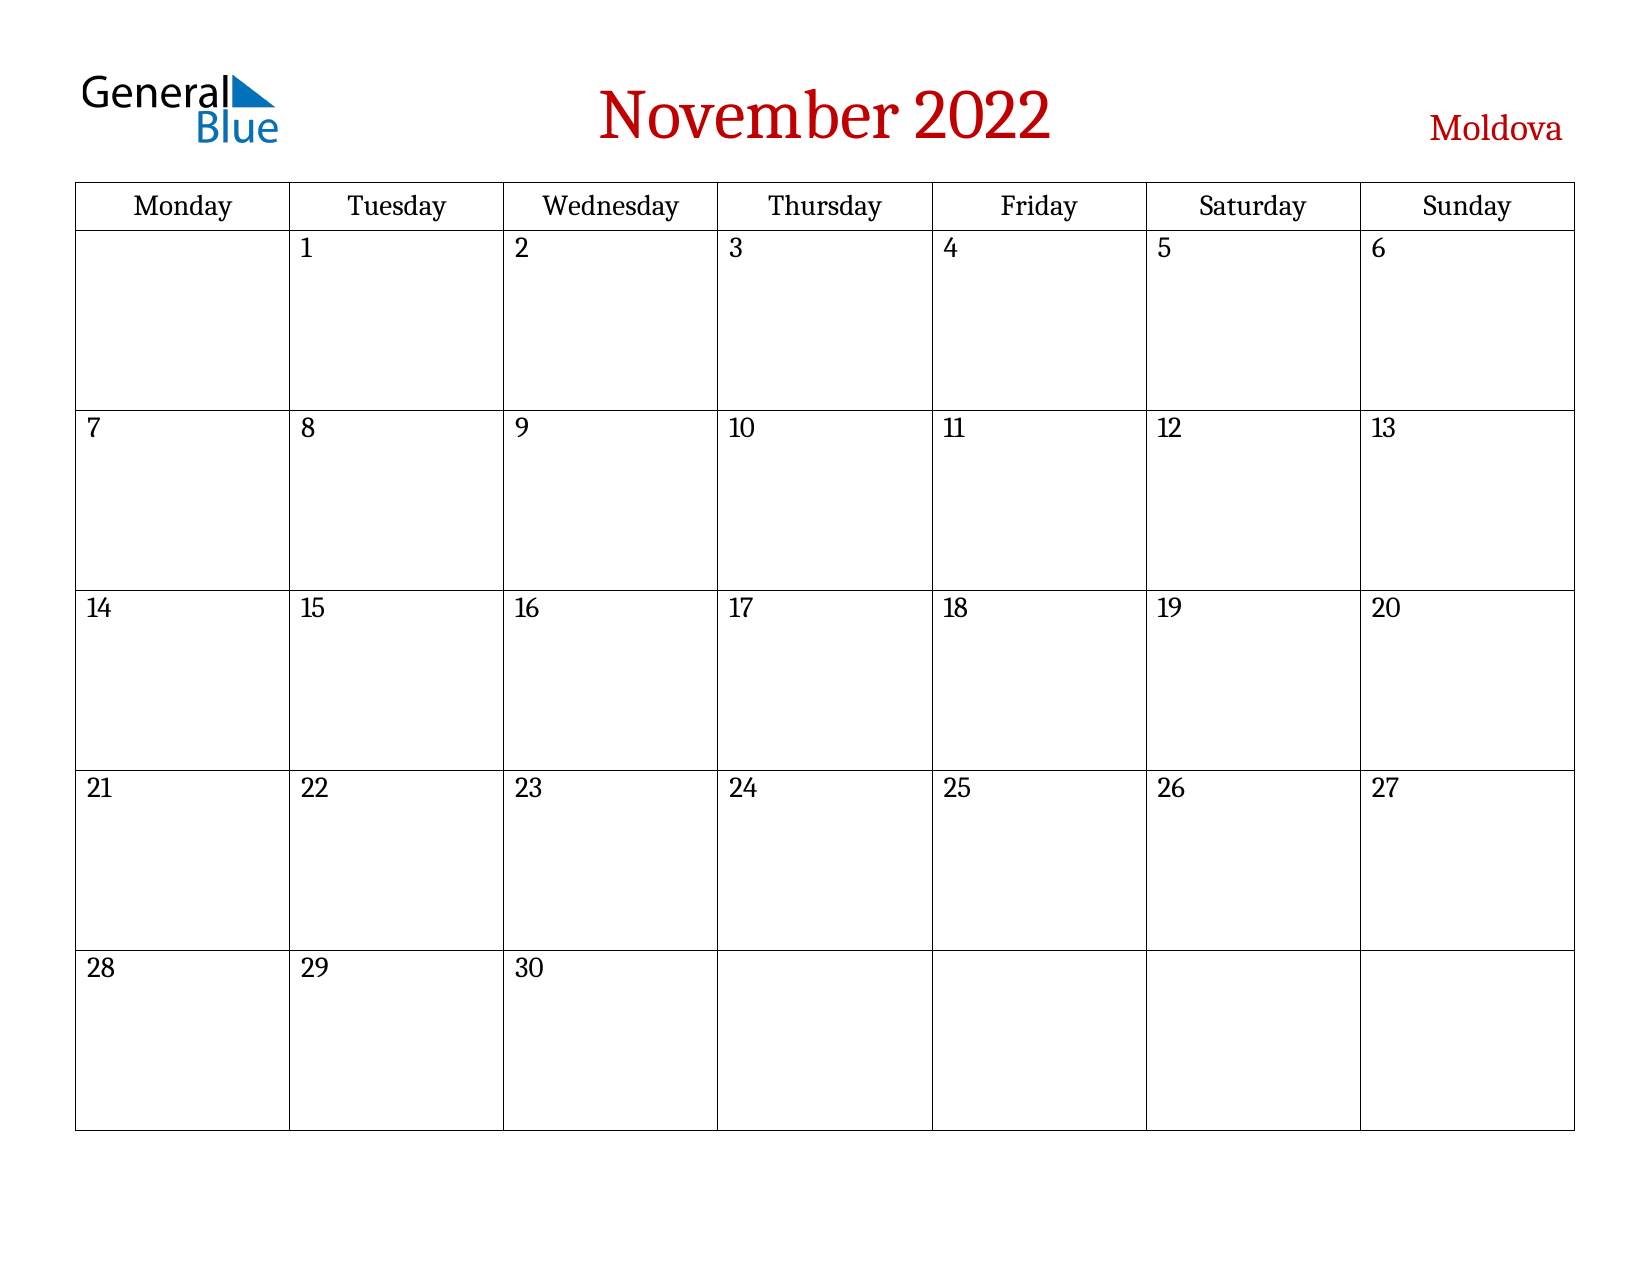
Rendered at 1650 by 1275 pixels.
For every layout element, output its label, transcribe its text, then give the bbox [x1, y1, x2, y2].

table_cell 6 [1361, 231, 1574, 264]
table_cell [76, 985, 289, 1130]
table_cell [290, 805, 503, 950]
table_cell [1147, 805, 1360, 950]
table_cell 12 [1147, 411, 1360, 444]
table_cell 21 [76, 771, 289, 805]
table_cell [504, 985, 717, 1130]
table_cell 24 [718, 771, 932, 805]
table_cell 4 [933, 231, 1146, 264]
table_cell [1361, 445, 1574, 590]
table_cell Sunday [1361, 183, 1574, 230]
table_cell Tuesday [290, 183, 503, 230]
table_cell 3 [718, 231, 932, 264]
table_cell 13 [1361, 411, 1574, 444]
table_cell [76, 265, 289, 410]
table_cell [76, 625, 289, 770]
table_cell [76, 445, 289, 590]
table_cell 29 [290, 951, 503, 985]
table_cell 15 [290, 591, 503, 625]
table_cell [1361, 985, 1574, 1130]
table_cell [76, 231, 289, 264]
table_cell 25 [933, 771, 1146, 805]
table_cell 30 [504, 951, 717, 985]
table_cell Friday [933, 183, 1146, 230]
table_cell [504, 445, 717, 590]
table_cell Monday [76, 183, 289, 230]
table_cell [290, 985, 503, 1130]
table_cell [933, 445, 1146, 590]
table_cell [718, 265, 932, 410]
table_cell 18 [933, 591, 1146, 625]
table_cell Thursday [718, 183, 932, 230]
table_cell Wednesday [504, 183, 717, 230]
table_header November 2022 [504, 75, 1146, 182]
table_cell 10 [718, 411, 932, 444]
table_cell 5 [1147, 231, 1360, 264]
table_cell [718, 625, 932, 770]
table_cell [76, 805, 289, 950]
table_cell [504, 265, 717, 410]
table_cell 8 [290, 411, 503, 444]
table_cell [290, 265, 503, 410]
table_cell [933, 951, 1146, 985]
table_cell 19 [1147, 591, 1360, 625]
table_cell [718, 951, 932, 985]
table_cell 9 [504, 411, 717, 444]
table_cell 16 [504, 591, 717, 625]
table_header Moldova [1146, 75, 1574, 182]
table_cell 26 [1147, 771, 1360, 805]
table_cell [1361, 625, 1574, 770]
table_cell 20 [1361, 591, 1574, 625]
table_cell [290, 625, 503, 770]
table_cell 2 [504, 231, 717, 264]
table_cell [290, 445, 503, 590]
table_cell [718, 805, 932, 950]
table_cell 11 [933, 411, 1146, 444]
table_cell 27 [1361, 771, 1574, 805]
table_cell [718, 985, 932, 1130]
table_cell [933, 265, 1146, 410]
table_cell [504, 625, 717, 770]
picture [82, 75, 278, 143]
table_cell [1361, 951, 1574, 985]
table_cell [1147, 985, 1360, 1130]
table_cell 14 [76, 591, 289, 625]
table_cell [504, 805, 717, 950]
table_cell [1361, 265, 1574, 410]
table_cell [1147, 951, 1360, 985]
table_cell 23 [504, 771, 717, 805]
table_cell 17 [718, 591, 932, 625]
table_cell [718, 445, 932, 590]
table_cell 1 [290, 231, 503, 264]
table_header [76, 75, 503, 182]
table_cell [1147, 625, 1360, 770]
table_cell [1147, 265, 1360, 410]
table_cell 7 [76, 411, 289, 444]
table_cell 28 [76, 951, 289, 985]
table_cell [1361, 805, 1574, 950]
table_cell Saturday [1147, 183, 1360, 230]
table_cell [933, 805, 1146, 950]
table_cell 22 [290, 771, 503, 805]
table_cell [1147, 445, 1360, 590]
table_cell [933, 985, 1146, 1130]
table_cell [933, 625, 1146, 770]
